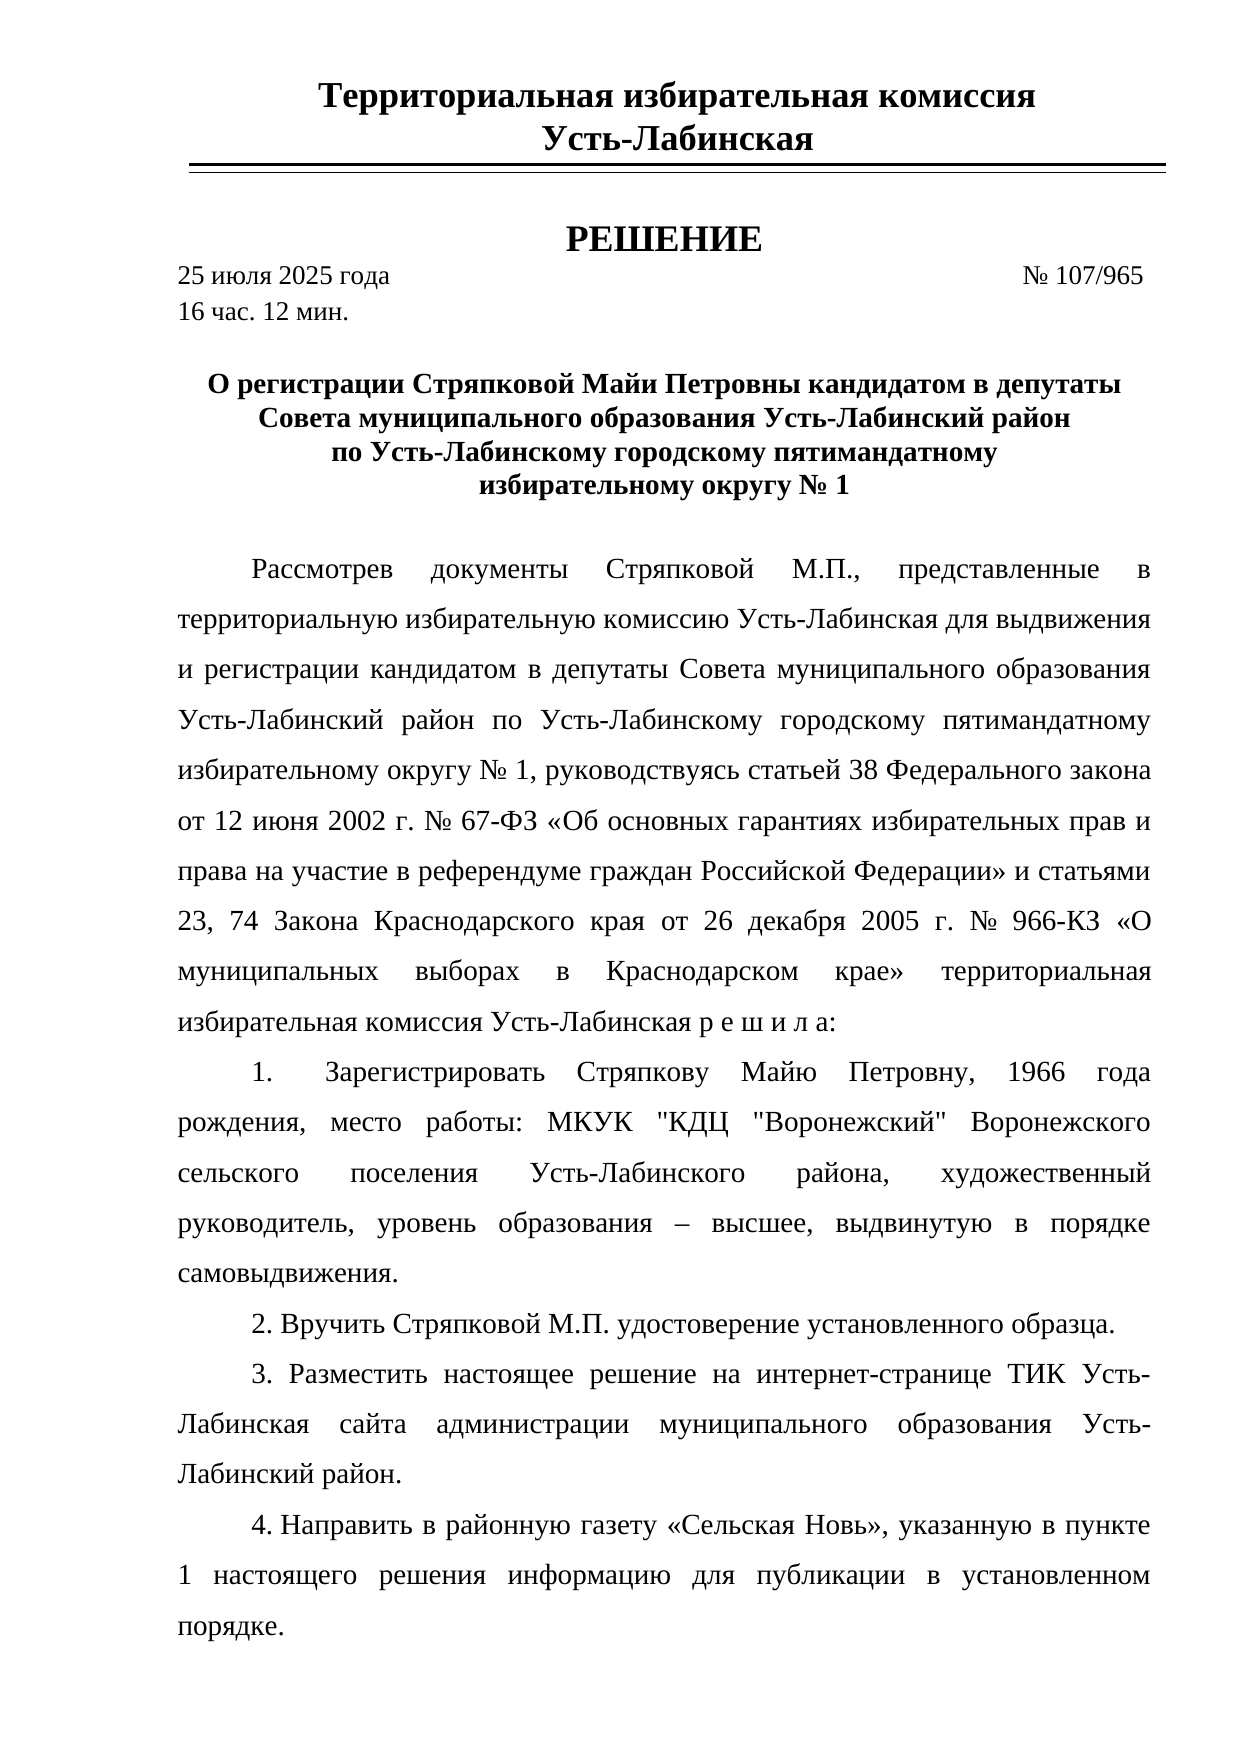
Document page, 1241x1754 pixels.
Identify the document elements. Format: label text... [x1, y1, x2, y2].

list Зарегистрировать Стряпкову Майю Петровну, 1966 года рождения, место работы: МКУК "КДЦ "Воронежский" Воронежского сельского поселения Усть-Лабинского района, художественный руководитель, уровень образования – высшее, выдвинутую в порядке самовыдвижения. [177, 1054, 1152, 1289]
text О регистрации Стряпковой Майи Петровны кандидатом в депутаты Совета муниципального образования Усть-Лабинский район [177, 367, 1152, 434]
text 16 час. 12 мин. [177, 295, 1152, 326]
table_header Территориальная избирательная комиссия Усть-Лабинская [189, 74, 1166, 162]
text 4. Направить в районную газету «Сельская Новь», указанную в пункте 1 настоящего решения информацию для публикации в установленном порядке. [177, 1507, 1152, 1641]
text 2. Вручить Стряпковой М.П. удостоверение установленного образца. [177, 1306, 1152, 1339]
text Рассмотрев документы Стряпковой М.П., представленные в территориальную избирательную комиссию Усть-Лабинская для выдвижения и регистрации кандидатом в депутаты Совета муниципального образования Усть-Лабинский район по Усть-Лабинскому городскому пятимандатному избирательному округу № 1, руководствуясь статьей 38 Федерального закона от 12 июня 2002 г. № 67-ФЗ «Об основных гарантиях избирательных прав и права на участие в референдуме граждан Российской Федерации» и статьями 23, 74 Закона Краснодарского края от 26 декабря 2005 г. № 966-КЗ «О муниципальных выборах в Краснодарском крае» территориальная избирательная комиссия Усть-Лабинская р е ш и л а: [177, 551, 1152, 1037]
text по Усть-Лабинскому городскому пятимандатному [177, 434, 1152, 467]
text 25 июля 2025 года № 107/965 [177, 259, 1152, 291]
subtitle РЕШЕНИЕ [177, 216, 1152, 259]
text избирательному округу № 1 [177, 467, 1152, 501]
text 3. Разместить настоящее решение на интернет-странице ТИК Усть-Лабинская сайта администрации муниципального образования Усть-Лабинский район. [177, 1356, 1152, 1490]
